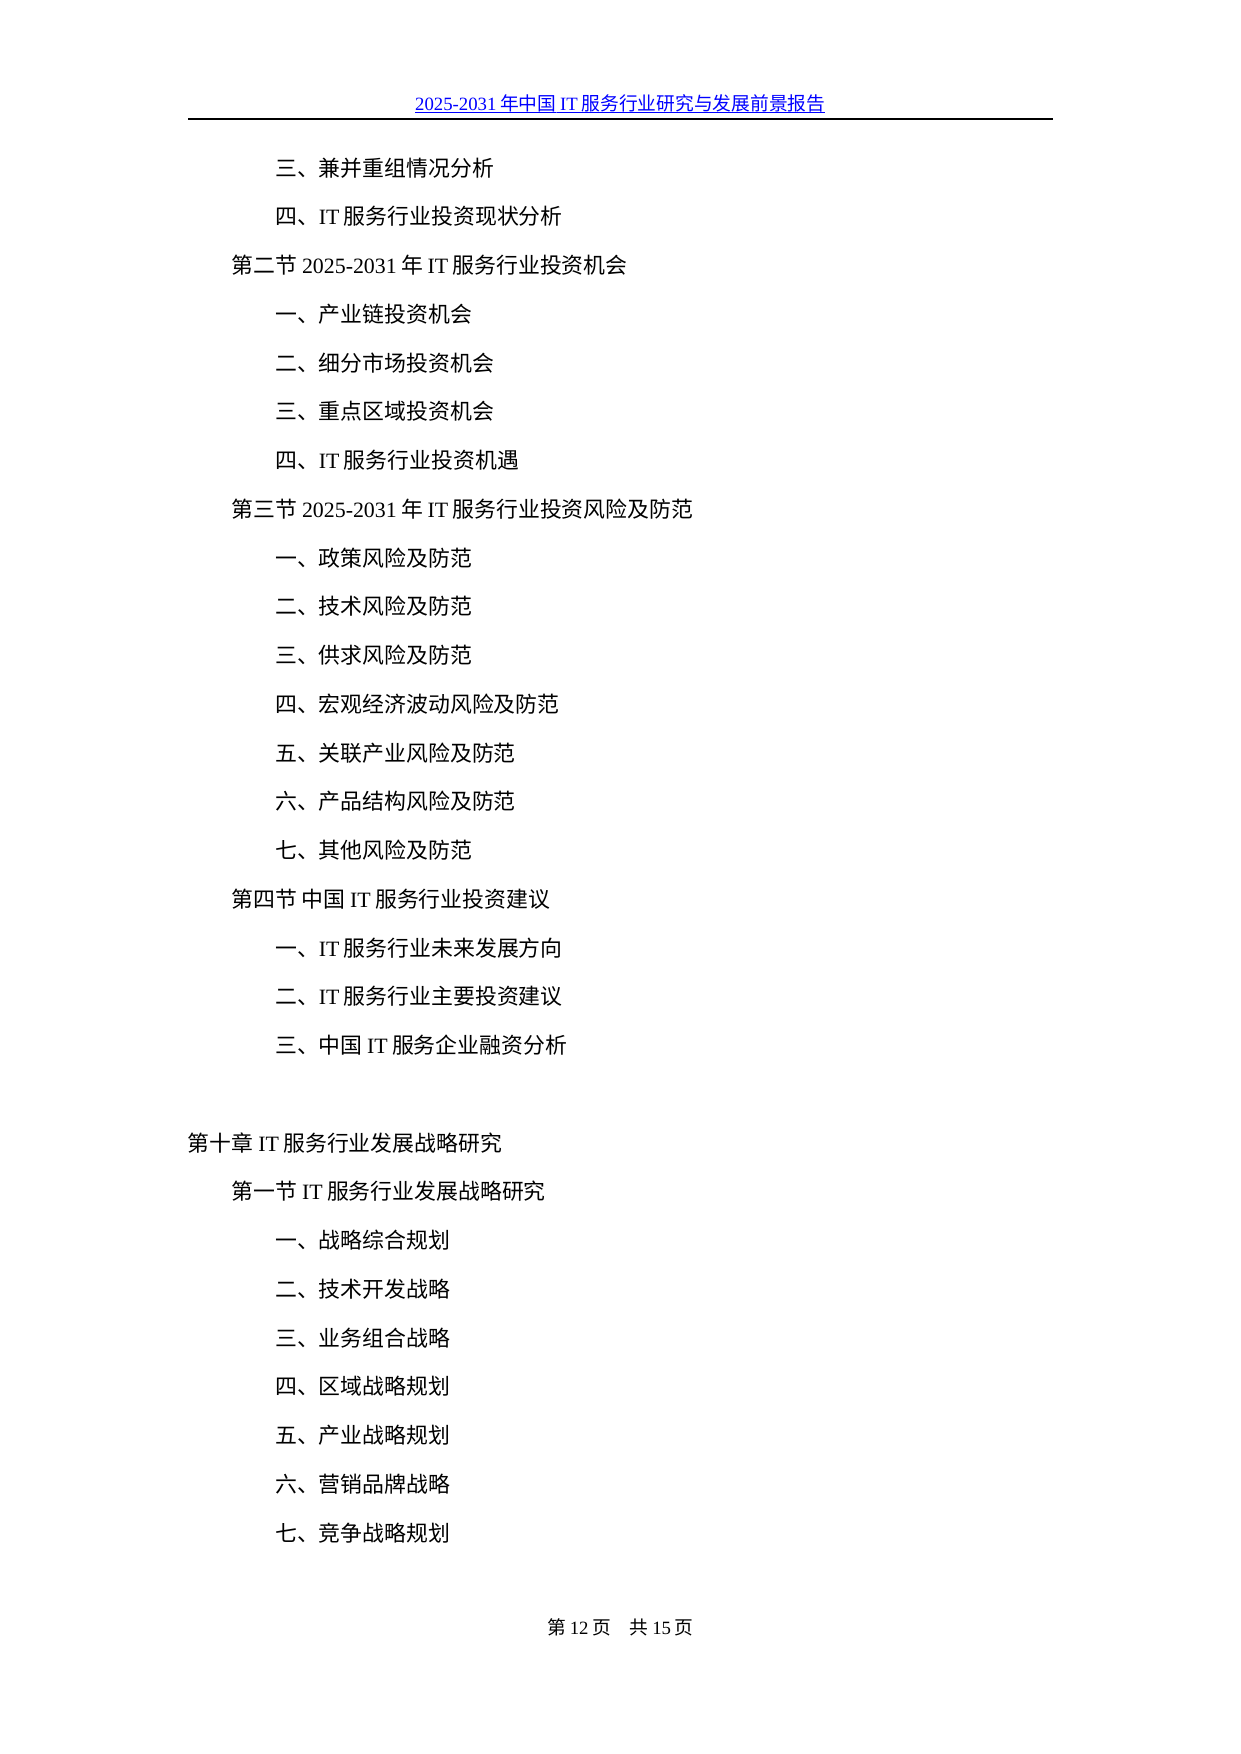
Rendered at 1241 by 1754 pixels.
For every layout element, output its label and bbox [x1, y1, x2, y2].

text [187, 150, 1053, 1548]
